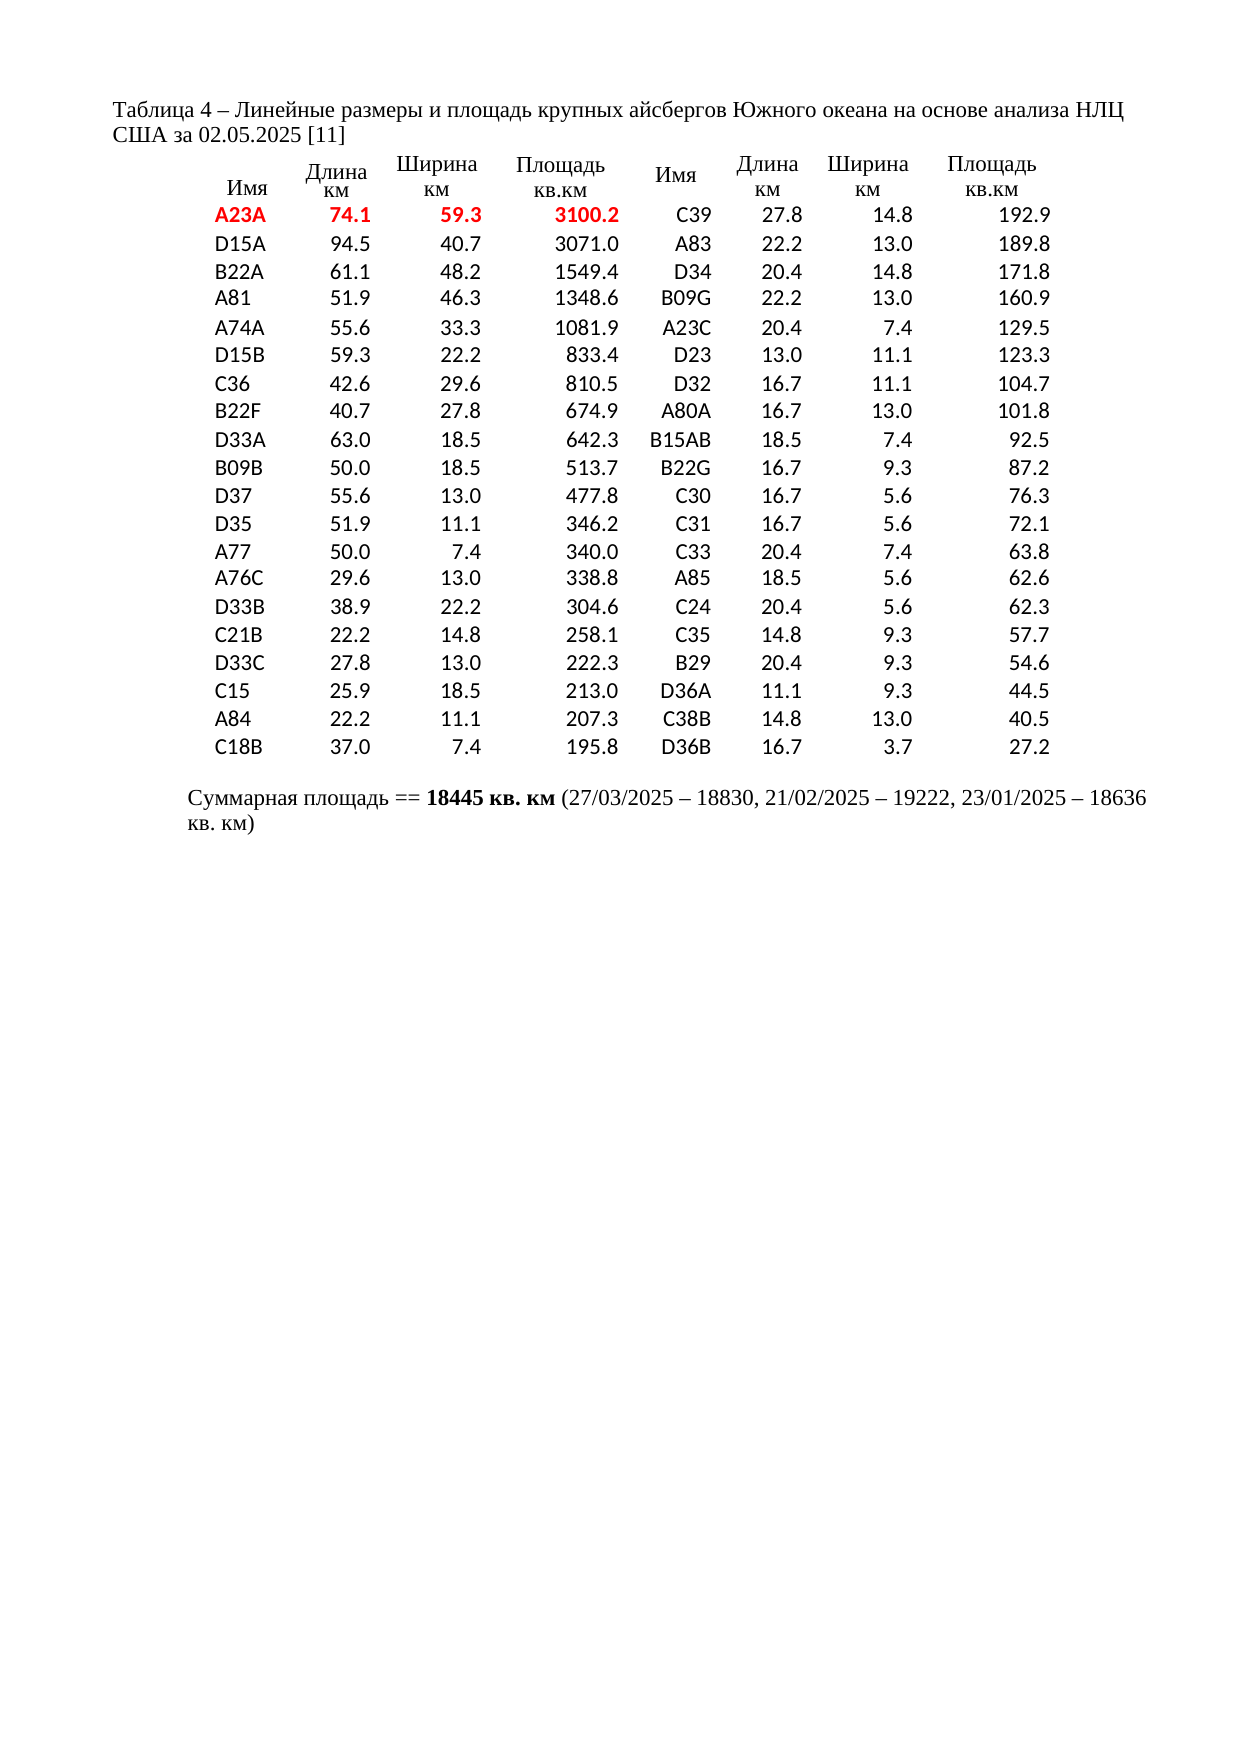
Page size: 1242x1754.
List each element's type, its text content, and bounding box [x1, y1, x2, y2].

text A74A 55.6 33.3 1081.9 A23C 20.4 7.4 129.5 [214, 313, 1158, 341]
text B22A 61.1 48.2 1549.4 D34 20.4 14.8 171.8 [214, 257, 1158, 286]
text D33B 38.9 22.2 304.6 C24 20.4 5.6 62.3 [214, 592, 1158, 620]
text C18B 37.0 7.4 195.8 D36B 16.7 3.7 27.2 [214, 732, 1158, 760]
text C15 25.9 18.5 213.0 D36A 11.1 9.3 44.5 [214, 676, 1158, 704]
text C36 42.6 29.6 810.5 D32 16.7 11.1 104.7 [214, 369, 1158, 397]
text A84 22.2 11.1 207.3 C38B 14.8 13.0 40.5 [214, 704, 1158, 732]
text Длина км [736, 151, 802, 201]
text Суммарная площадь == 18445 кв. км (27/03/2025 – 18830, 21/02/2025 – 19222, 23/01/2025 – 18636 [187, 784, 1158, 810]
text A81 51.9 46.3 1348.6 B09G 22.2 13.0 160.9 [214, 286, 1158, 313]
text D33C 27.8 13.0 222.3 B29 20.4 9.3 54.6 [214, 648, 1158, 676]
text D15B 59.3 22.2 833.4 D23 13.0 11.1 123.3 [214, 341, 1158, 369]
text D15A 94.5 40.7 3071.0 A83 22.2 13.0 189.8 [214, 229, 1158, 257]
text D35 51.9 11.1 346.2 C31 16.7 5.6 72.1 [214, 509, 1158, 537]
text A23A 74.1 59.3 3100.2 C39 27.8 14.8 192.9 [214, 202, 1158, 229]
text Таблица 4 – Линейные размеры и площадь крупных айсбергов Южного океана на основе анализа НЛЦ США за 02.05.2025 [11] [112, 97, 1128, 147]
text Имя Длина км [226, 158, 373, 202]
text D37 55.6 13.0 477.8 C30 16.7 5.6 76.3 [214, 481, 1158, 509]
text D33A 63.0 18.5 642.3 B15AB 18.5 7.4 92.5 [214, 425, 1158, 453]
text Ширина км [396, 151, 482, 201]
text Площадь кв.км [947, 151, 1042, 201]
text Площадь [516, 151, 696, 172]
text A77 50.0 7.4 340.0 C33 20.4 7.4 63.8 [214, 537, 1158, 565]
text A76C 29.6 13.0 338.8 A85 18.5 5.6 62.6 [214, 565, 1158, 592]
text кв.км Имя [534, 172, 704, 201]
text B22F 40.7 27.8 674.9 A80A 16.7 13.0 101.8 [214, 397, 1158, 425]
text B09B 50.0 18.5 513.7 B22G 16.7 9.3 87.2 [214, 453, 1158, 481]
text кв. км) [187, 810, 1158, 835]
text Ширина км [827, 151, 913, 201]
text C21B 22.2 14.8 258.1 C35 14.8 9.3 57.7 [214, 620, 1158, 648]
